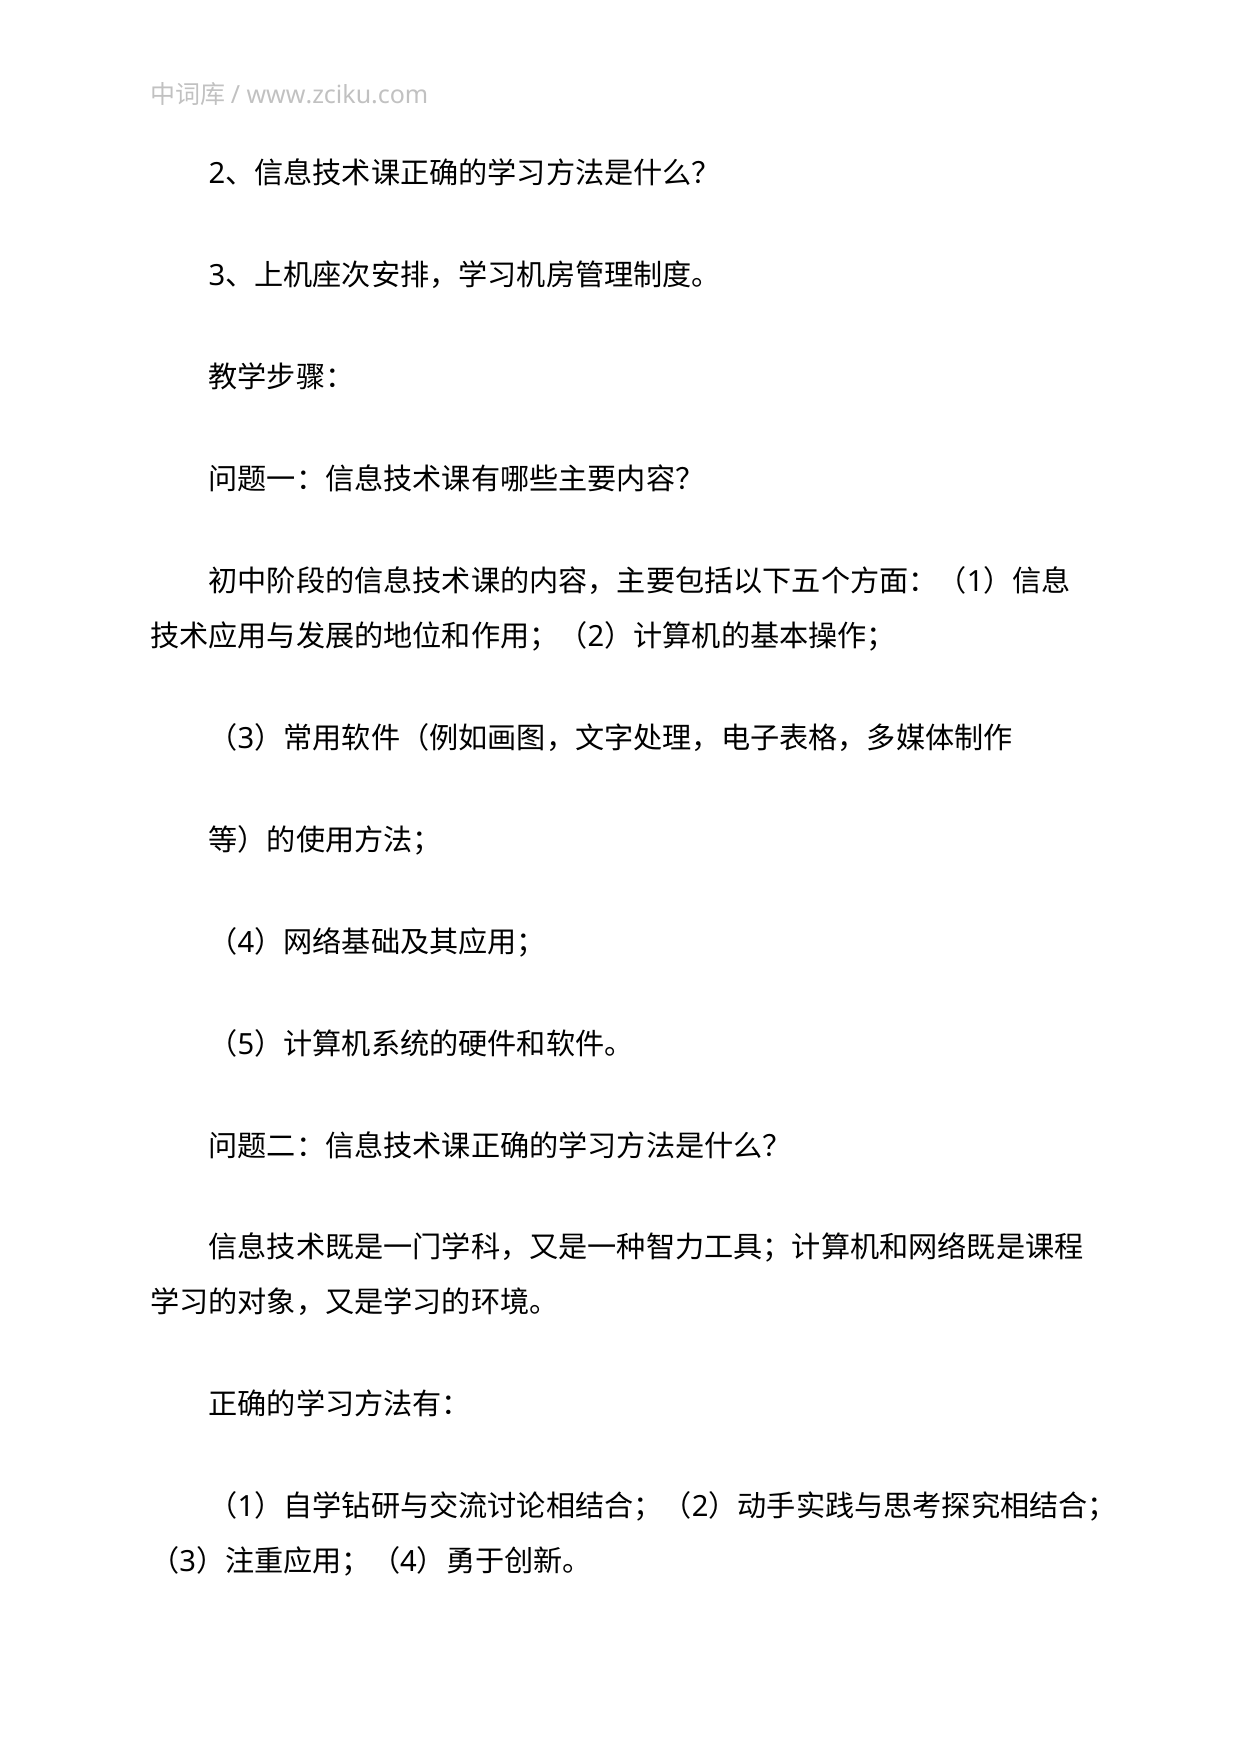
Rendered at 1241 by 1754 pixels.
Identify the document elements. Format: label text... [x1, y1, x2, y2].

text 问题一：信息技术课有哪些主要内容？ [150, 456, 1090, 498]
text （1）自学钻研与交流讨论相结合；（2）动手实践与思考探究相结合；（3）注重应用；（4）勇于创新。 [150, 1482, 1090, 1580]
text 等）的使用方法； [150, 816, 1090, 859]
text 3、上机座次安排，学习机房管理制度。 [150, 252, 1090, 294]
text 信息技术既是一门学科，又是一种智力工具；计算机和网络既是课程学习的对象，又是学习的环境。 [150, 1224, 1090, 1321]
text 正确的学习方法有： [150, 1381, 1090, 1423]
text （3）常用软件（例如画图，文字处理，电子表格，多媒体制作 [150, 714, 1090, 757]
text （4）网络基础及其应用； [150, 918, 1090, 961]
text 2、信息技术课正确的学习方法是什么？ [150, 150, 1090, 192]
text （5）计算机系统的硬件和软件。 [150, 1020, 1090, 1063]
text 问题二：信息技术课正确的学习方法是什么？ [150, 1122, 1090, 1164]
text 教学步骤： [150, 354, 1090, 396]
text 初中阶段的信息技术课的内容，主要包括以下五个方面：（1）信息技术应用与发展的地位和作用；（2）计算机的基本操作； [150, 557, 1090, 655]
